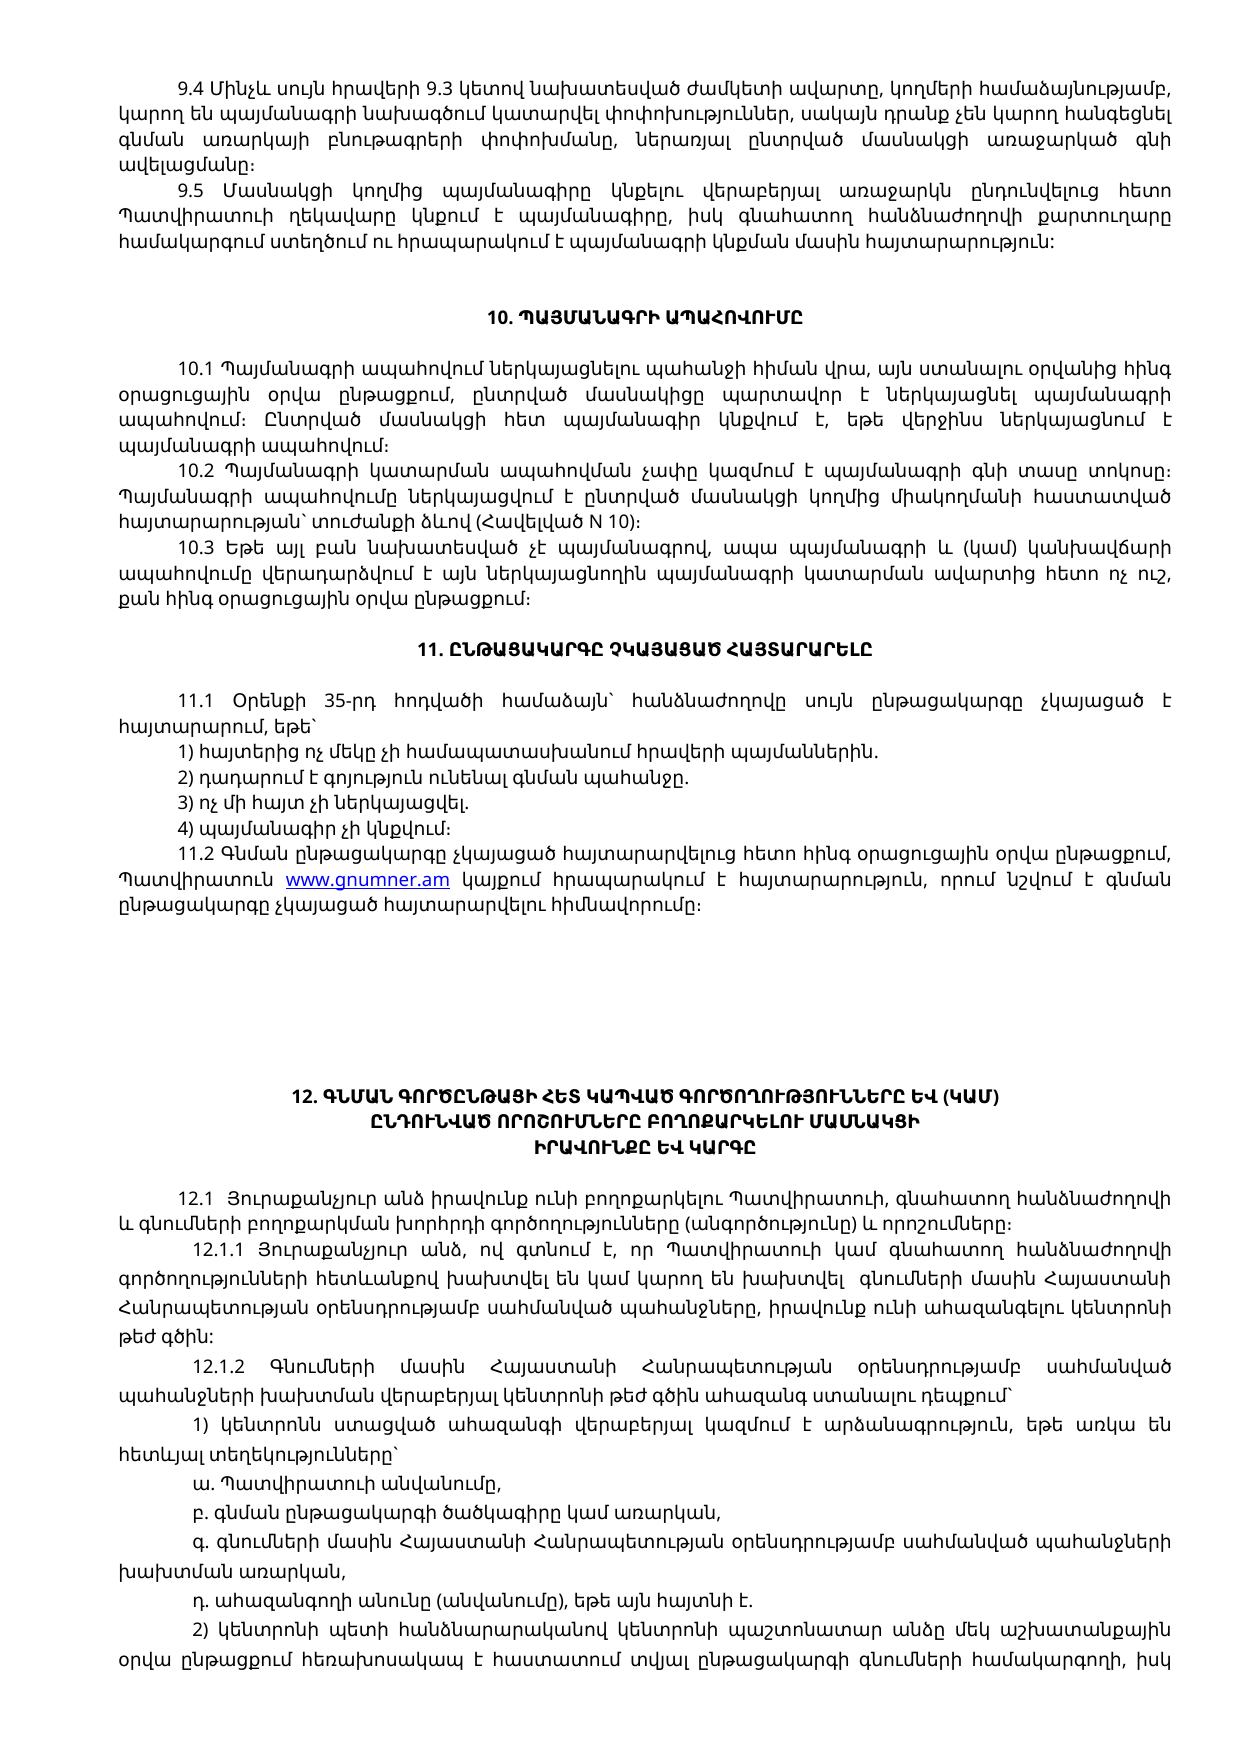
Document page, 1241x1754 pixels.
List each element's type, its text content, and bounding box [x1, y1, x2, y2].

text 11.1 Օրենքի 35-րդ հոդվածի համաձայն` հանձնաժողովը սույն ընթացակարգը չկայացած է հայտարարում, եթե` [118, 687, 1172, 738]
text ԻՐԱՎՈՒՆՔԸ ԵՎ ԿԱՐԳԸ [118, 1134, 1172, 1159]
text բ. գնման ընթացակարգի ծածկագիրը կամ առարկան, [118, 1499, 1172, 1525]
text 12.1.1 Յուրաքանչյուր անձ, ով գտնում է, որ Պատվիրատուի կամ գնահատող հանձնաժողովի գործողությունների հետևանքով խախտվել են կամ կարող են խախտվել գնումների մասին Հայաստանի Հանրապետության օրենսդրությամբ սահմանված պահանջները, իրավունք ունի ահազանգելու կենտրոնի թեժ գծին: [118, 1236, 1172, 1349]
text 12. ԳՆՄԱՆ ԳՈՐԾԸՆԹԱՑԻ ՀԵՏ ԿԱՊՎԱԾ ԳՈՐԾՈՂՈՒԹՅՈՒՆՆԵՐԸ ԵՎ (ԿԱՄ) [118, 1083, 1172, 1108]
text 1) հայտերից ոչ մեկը չի համապատասխանում հրավերի պայմաններին. [118, 738, 1172, 764]
text 9.4 Մինչև սույն հրավերի 9.3 կետով նախատեսված ժամկետի ավարտը, կողմերի համաձայնությամբ, կարող են պայմանագրի նախագծում կատարվել փոփոխություններ, սակայն դրանք չեն կարող հանգեցնել գնման առարկայի բնութագրերի փոփոխմանը, ներառյալ ընտրված մասնակցի առաջարկած գնի ավելացմանը։ [118, 75, 1172, 177]
text ԸՆԴՈՒՆՎԱԾ ՈՐՈՇՈՒՄՆԵՐԸ ԲՈՂՈՔԱՐԿԵԼՈՒ ՄԱՍՆԱԿՑԻ [118, 1108, 1172, 1134]
text 3) ոչ մի հայտ չի ներկայացվել. [118, 789, 1172, 815]
text 10.2 Պայմանագրի կատարման ապահովման չափը կազմում է պայմանագրի գնի տասը տոկոսը։ Պայմանագրի ապահովումը ներկայացվում է ընտրված մասնակցի կողմից միակողմանի հաստատված հայտարարության` տուժանքի ձևով (Հավելված N 10)։ [118, 458, 1172, 534]
text 10.1 Պայմանագրի ապահովում ներկայացնելու պահանջի հիման վրա, այն ստանալու օրվանից հինգ օրացուցային օրվա ընթացքում, ընտրված մասնակիցը պարտավոր է ներկայացնել պայմանագրի ապահովում։ Ընտրված մասնակցի հետ պայմանագիր կնքվում է, եթե վերջինս ներկայացնում է պայմանագրի ապահովում։ [118, 356, 1172, 458]
text 12.1.2 Գնումների մասին Հայաստանի Հանրապետության օրենսդրությամբ սահմանված պահանջների խախտման վերաբերյալ կենտրոնի թեժ գծին ահազանգ ստանալու դեպքում` [118, 1353, 1172, 1408]
text 11. ԸՆԹԱՑԱԿԱՐԳԸ ՉԿԱՅԱՑԱԾ ՀԱՅՏԱՐԱՐԵԼԸ [118, 636, 1172, 662]
text դ. ահազանգողի անունը (անվանումը), եթե այն հայտնի է. [118, 1587, 1172, 1613]
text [118, 1617, 1172, 1671]
text 10.3 Եթե այլ բան նախատեսված չէ պայմանագրով, ապա պայմանագրի և (կամ) կանխավճարի ապահովումը վերադարձվում է այն ներկայացնողին պայմանագրի կատարման ավարտից հետո ոչ ուշ, քան հինգ օրացուցային օրվա ընթացքում։ [118, 534, 1172, 611]
text գ. գնումների մասին Հայաստանի Հանրապետության օրենսդրությամբ սահմանված պահանջների խախտման առարկան, [118, 1529, 1172, 1583]
text 1) կենտրոնն ստացված ահազանգի վերաբերյալ կազմում է արձանագրություն, եթե առկա են հետևյալ տեղեկությունները` [118, 1412, 1172, 1466]
text ա. Պատվիրատուի անվանումը, [118, 1470, 1172, 1496]
text 10. ՊԱՅՄԱՆԱԳՐԻ ԱՊԱՀՈՎՈՒՄԸ [118, 304, 1172, 330]
text 11.2 Գնման ընթացակարգը չկայացած հայտարարվելուց հետո հինգ օրացուցային օրվա ընթացքում, Պատվիրատուն www.gnumner.am կայքում հրապարակում է հայտարարություն, որում նշվում է գնման ընթացակարգը չկայացած հայտարարվելու հիմնավորումը։ [118, 841, 1172, 917]
text 12.1 Յուրաքանչյուր անձ իրավունք ունի բողոքարկելու Պատվիրատուի, գնահատող հանձնաժողովի և գնումների բողոքարկման խորհրդի գործողությունները (անգործությունը) և որոշումները։ [118, 1185, 1172, 1236]
text 9.5 Մասնակցի կողմից պայմանագիրը կնքելու վերաբերյալ առաջարկն ընդունվելուց հետո Պատվիրատուի ղեկավարը կնքում է պայմանագիրը, իսկ գնահատող հանձնաժողովի քարտուղարը համակարգում ստեղծում ու հրապարակում է պայմանագրի կնքման մասին հայտարարություն: [118, 177, 1172, 253]
text 2) դադարում է գոյություն ունենալ գնման պահանջը. [118, 764, 1172, 789]
text 4) պայմանագիր չի կնքվում։ [118, 815, 1172, 841]
